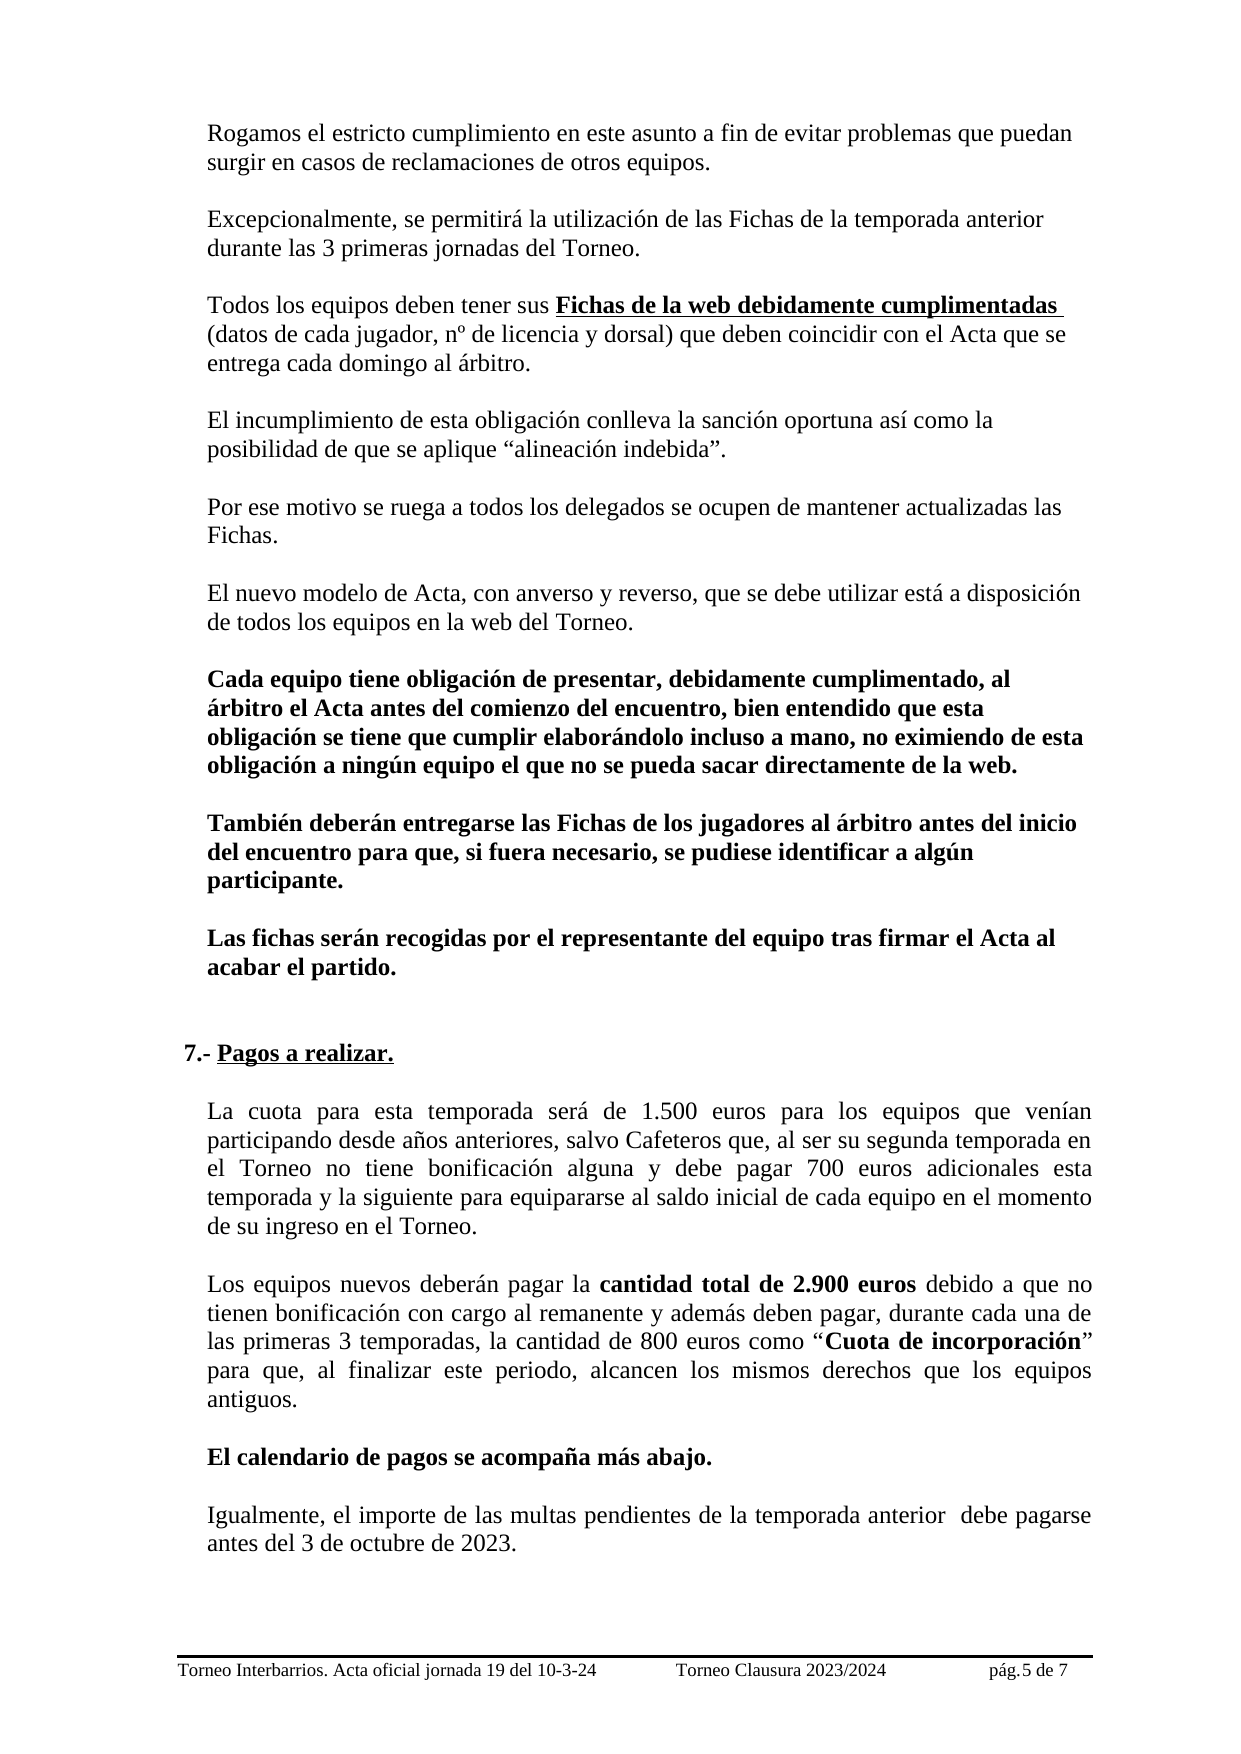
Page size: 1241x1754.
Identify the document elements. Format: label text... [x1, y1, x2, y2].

text Excepcionalmente, se permitirá la utilización de las Fichas de la temporada anterior durante las 3 primeras jornadas del Torneo. [207, 204, 1093, 262]
text Cada equipo tiene obligación de presentar, debidamente cumplimentado, al árbitro el Acta antes del comienzo del encuentro, bien entendido que esta obligación se tiene que cumplir elaborándolo incluso a mano, no eximiendo de esta obligación a ningún equipo el que no se pueda sacar directamente de la web. [207, 664, 1093, 779]
text El nuevo modelo de Acta, con anverso y reverso, que se debe utilizar está a disposición de todos los equipos en la web del Torneo. [207, 578, 1093, 636]
text El incumplimiento de esta obligación conlleva la sanción oportuna así como la posibilidad de que se aplique “alineación indebida”. [207, 406, 1093, 463]
text 7.- Pagos a realizar. [177, 1038, 1093, 1067]
text Todos los equipos deben tener sus Fichas de la web debidamente cumplimentadas (datos de cada jugador, nº de licencia y dorsal) que deben coincidir con el Acta que se entrega cada domingo al árbitro. [207, 291, 1093, 377]
text Igualmente, el importe de las multas pendientes de la temporada anterior debe pagarse antes del 3 de octubre de 2023. [207, 1500, 1093, 1557]
text Las fichas serán recogidas por el representante del equipo tras firmar el Acta al acabar el partido. [207, 923, 1093, 981]
text El calendario de pagos se acompaña más abajo. [207, 1442, 1093, 1471]
text La cuota para esta temporada será de 1.500 euros para los equipos que venían participando desde años anteriores, salvo Cafeteros que, al ser su segunda temporada en el Torneo no tiene bonificación alguna y debe pagar 700 euros adicionales esta temporada y la siguiente para equipararse al saldo inicial de cada equipo en el momento de su ingreso en el Torneo. [207, 1096, 1093, 1240]
text También deberán entregarse las Fichas de los jugadores al árbitro antes del inicio del encuentro para que, si fuera necesario, se pudiese identificar a algún participante. [207, 808, 1093, 894]
text Los equipos nuevos deberán pagar la cantidad total de 2.900 euros debido a que no tienen bonificación con cargo al remanente y además deben pagar, durante cada una de las primeras 3 temporadas, la cantidad de 800 euros como “Cuota de incorporación” para que, al finalizar este periodo, alcancen los mismos derechos que los equipos antiguos. [207, 1269, 1093, 1413]
text Por ese motivo se ruega a todos los delegados se ocupen de mantener actualizadas las Fichas. [207, 492, 1093, 549]
text Rogamos el estricto cumplimiento en este asunto a fin de evitar problemas que puedan surgir en casos de reclamaciones de otros equipos. [207, 118, 1093, 176]
